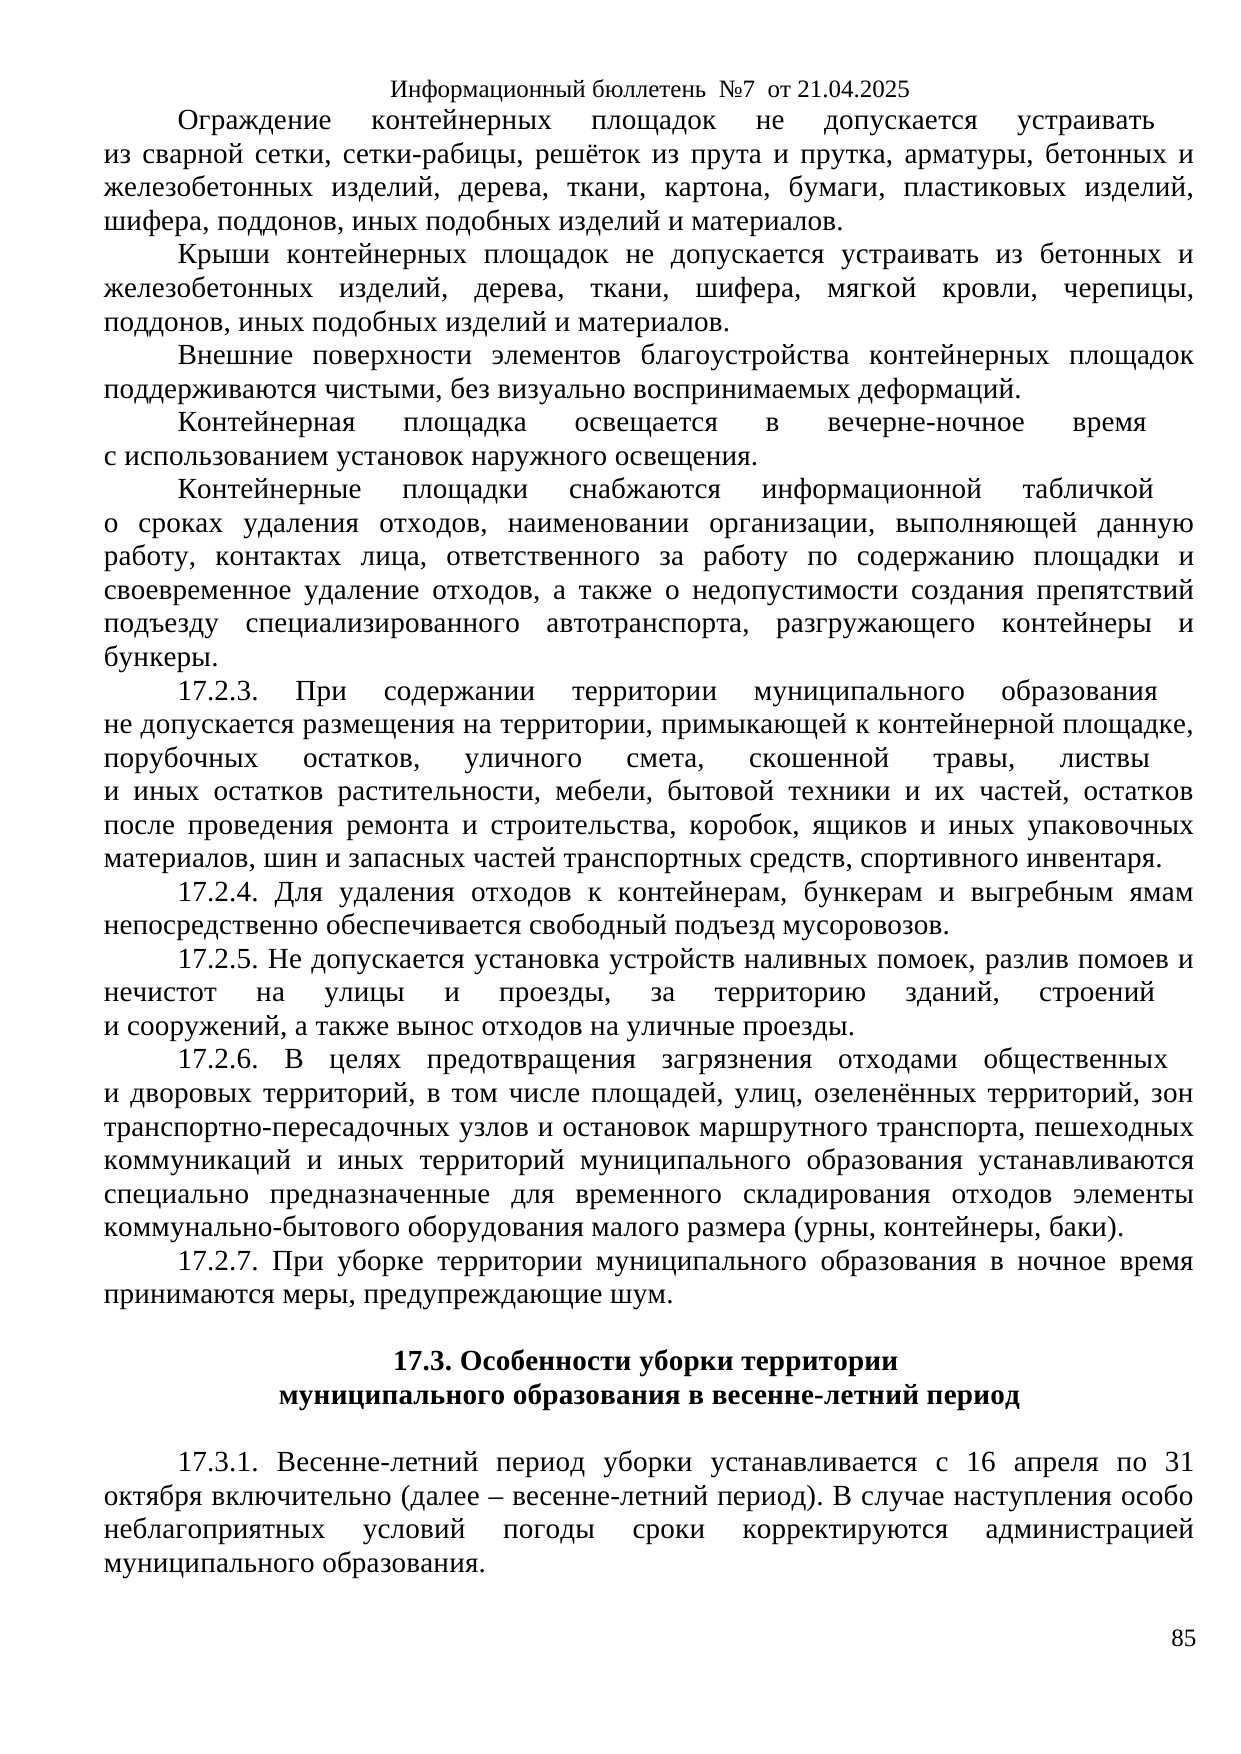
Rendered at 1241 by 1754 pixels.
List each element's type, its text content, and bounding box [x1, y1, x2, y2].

text 17.3.1. Весенне-летний период уборки устанавливается с 16 апреля по 31 октября включительно (далее – весенне-летний период). В случае наступления особо неблагоприятных условий погоды сроки корректируются администрацией муниципального образования. [103, 1444, 1196, 1578]
text Контейнерные площадки снабжаются информационной табличкой о сроках удаления отходов, наименовании организации, выполняющей данную работу, контактах лица, ответственного за работу по содержанию площадки и своевременное удаление отходов, а также о недопустимости создания препятствий подъезду специализированного автотранспорта, разгружающего контейнеры и бункеры. [103, 471, 1196, 673]
text Внешние поверхности элементов благоустройства контейнерных площадок поддерживаются чистыми, без визуально воспринимаемых деформаций. [103, 337, 1196, 404]
text 17.2.6. В целях предотвращения загрязнения отходами общественных и дворовых территорий, в том числе площадей, улиц, озеленённых территорий, зон транспортно-пересадочных узлов и остановок маршрутного транспорта, пешеходных коммуникаций и иных территорий муниципального образования устанавливаются специально предназначенные для временного складирования отходов элементы коммунально-бытового оборудования малого размера (урны, контейнеры, баки). [103, 1042, 1196, 1243]
text 17.2.5. Не допускается установка устройств наливных помоек, разлив помоев и нечистот на улицы и проезды, за территорию зданий, строений и сооружений, а также вынос отходов на уличные проезды. [103, 941, 1196, 1042]
text Крыши контейнерных площадок не допускается устраивать из бетонных и железобетонных изделий, дерева, ткани, шифера, мягкой кровли, черепицы, поддонов, иных подобных изделий и материалов. [103, 237, 1196, 337]
text 17.3. Особенности уборки территории муниципального образования в весенне-летний период [103, 1343, 1196, 1411]
text 17.2.3. При содержании территории муниципального образования не допускается размещения на территории, примыкающей к контейнерной площадке, порубочных остатков, уличного смета, скошенной травы, листвы и иных остатков растительности, мебели, бытовой техники и их частей, остатков после проведения ремонта и строительства, коробок, ящиков и иных упаковочных материалов, шин и запасных частей транспортных средств, спортивного инвентаря. [103, 673, 1196, 874]
text 17.2.4. Для удаления отходов к контейнерам, бункерам и выгребным ямам непосредственно обеспечивается свободный подъезд мусоровозов. [103, 874, 1196, 941]
text Ограждение контейнерных площадок не допускается устраивать из сварной сетки, сетки-рабицы, решёток из прута и прутка, арматуры, бетонных и железобетонных изделий, дерева, ткани, картона, бумаги, пластиковых изделий, шифера, поддонов, иных подобных изделий и материалов. [103, 102, 1196, 237]
text 17.2.7. При уборке территории муниципального образования в ночное время принимаются меры, предупреждающие шум. [103, 1243, 1196, 1310]
text Контейнерная площадка освещается в вечерне-ночное время с использованием установок наружного освещения. [103, 404, 1196, 471]
